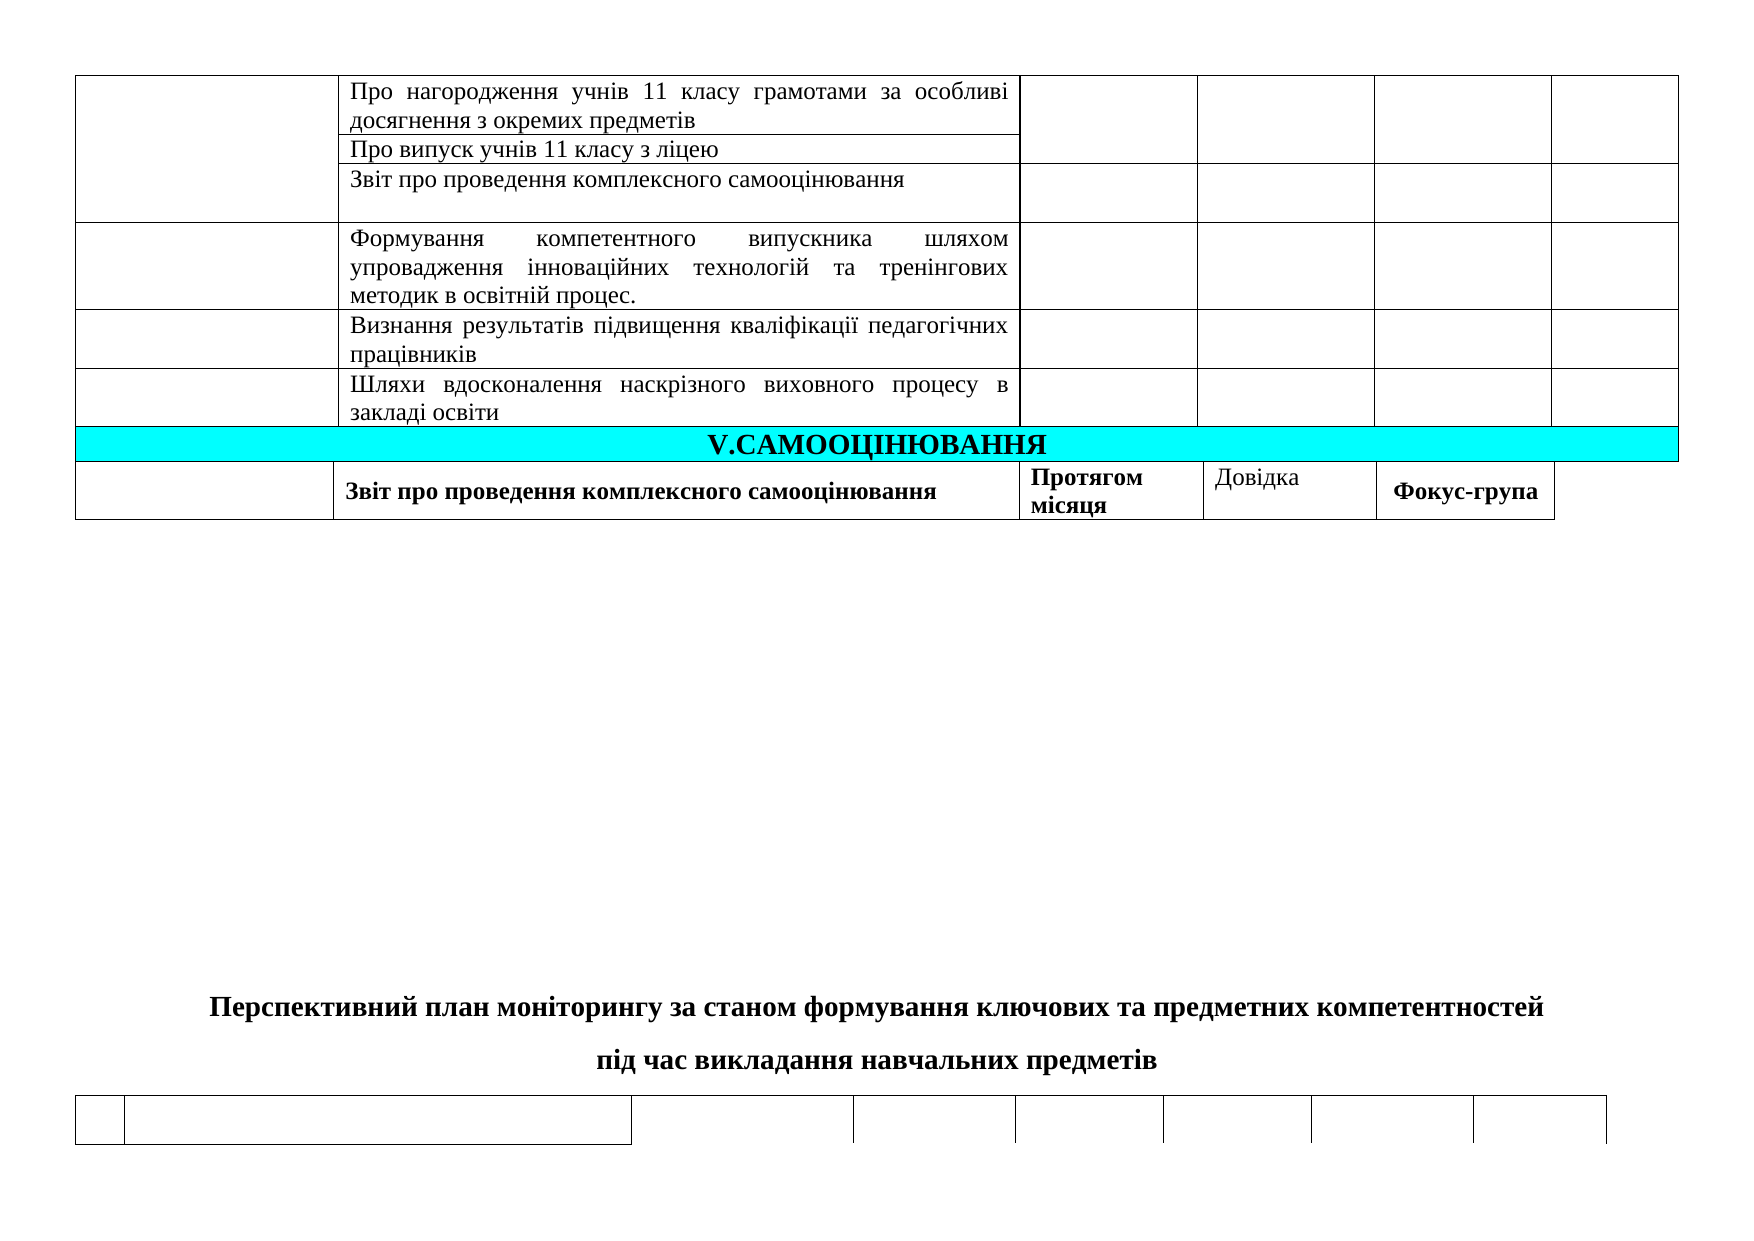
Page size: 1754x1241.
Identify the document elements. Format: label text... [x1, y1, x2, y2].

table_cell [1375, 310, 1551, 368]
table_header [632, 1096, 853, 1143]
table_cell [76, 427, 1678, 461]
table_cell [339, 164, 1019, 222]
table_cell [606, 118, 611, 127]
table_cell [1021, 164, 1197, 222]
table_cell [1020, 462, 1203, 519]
text під час викладання навчальних предметів [75, 1042, 1679, 1076]
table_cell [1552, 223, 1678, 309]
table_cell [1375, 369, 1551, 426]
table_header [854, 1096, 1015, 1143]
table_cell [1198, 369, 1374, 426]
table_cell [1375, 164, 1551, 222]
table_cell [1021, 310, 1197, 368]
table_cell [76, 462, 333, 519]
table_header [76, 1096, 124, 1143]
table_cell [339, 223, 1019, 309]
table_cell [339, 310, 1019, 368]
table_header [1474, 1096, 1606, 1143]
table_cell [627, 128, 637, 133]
text Перспективний план моніторингу за станом формування ключових та предметних компетентностей [75, 989, 1679, 1023]
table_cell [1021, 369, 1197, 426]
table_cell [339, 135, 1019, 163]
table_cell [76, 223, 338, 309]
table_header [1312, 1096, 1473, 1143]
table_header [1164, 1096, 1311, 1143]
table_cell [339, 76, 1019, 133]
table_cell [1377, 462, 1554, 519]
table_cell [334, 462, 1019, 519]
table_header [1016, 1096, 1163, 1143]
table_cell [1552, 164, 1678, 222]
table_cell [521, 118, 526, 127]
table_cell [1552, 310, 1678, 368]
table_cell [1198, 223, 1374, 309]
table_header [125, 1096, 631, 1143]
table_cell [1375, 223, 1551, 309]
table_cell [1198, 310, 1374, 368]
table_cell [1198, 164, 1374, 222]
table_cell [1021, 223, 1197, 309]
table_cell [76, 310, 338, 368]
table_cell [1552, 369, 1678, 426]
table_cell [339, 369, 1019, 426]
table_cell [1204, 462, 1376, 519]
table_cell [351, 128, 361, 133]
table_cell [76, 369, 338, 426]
